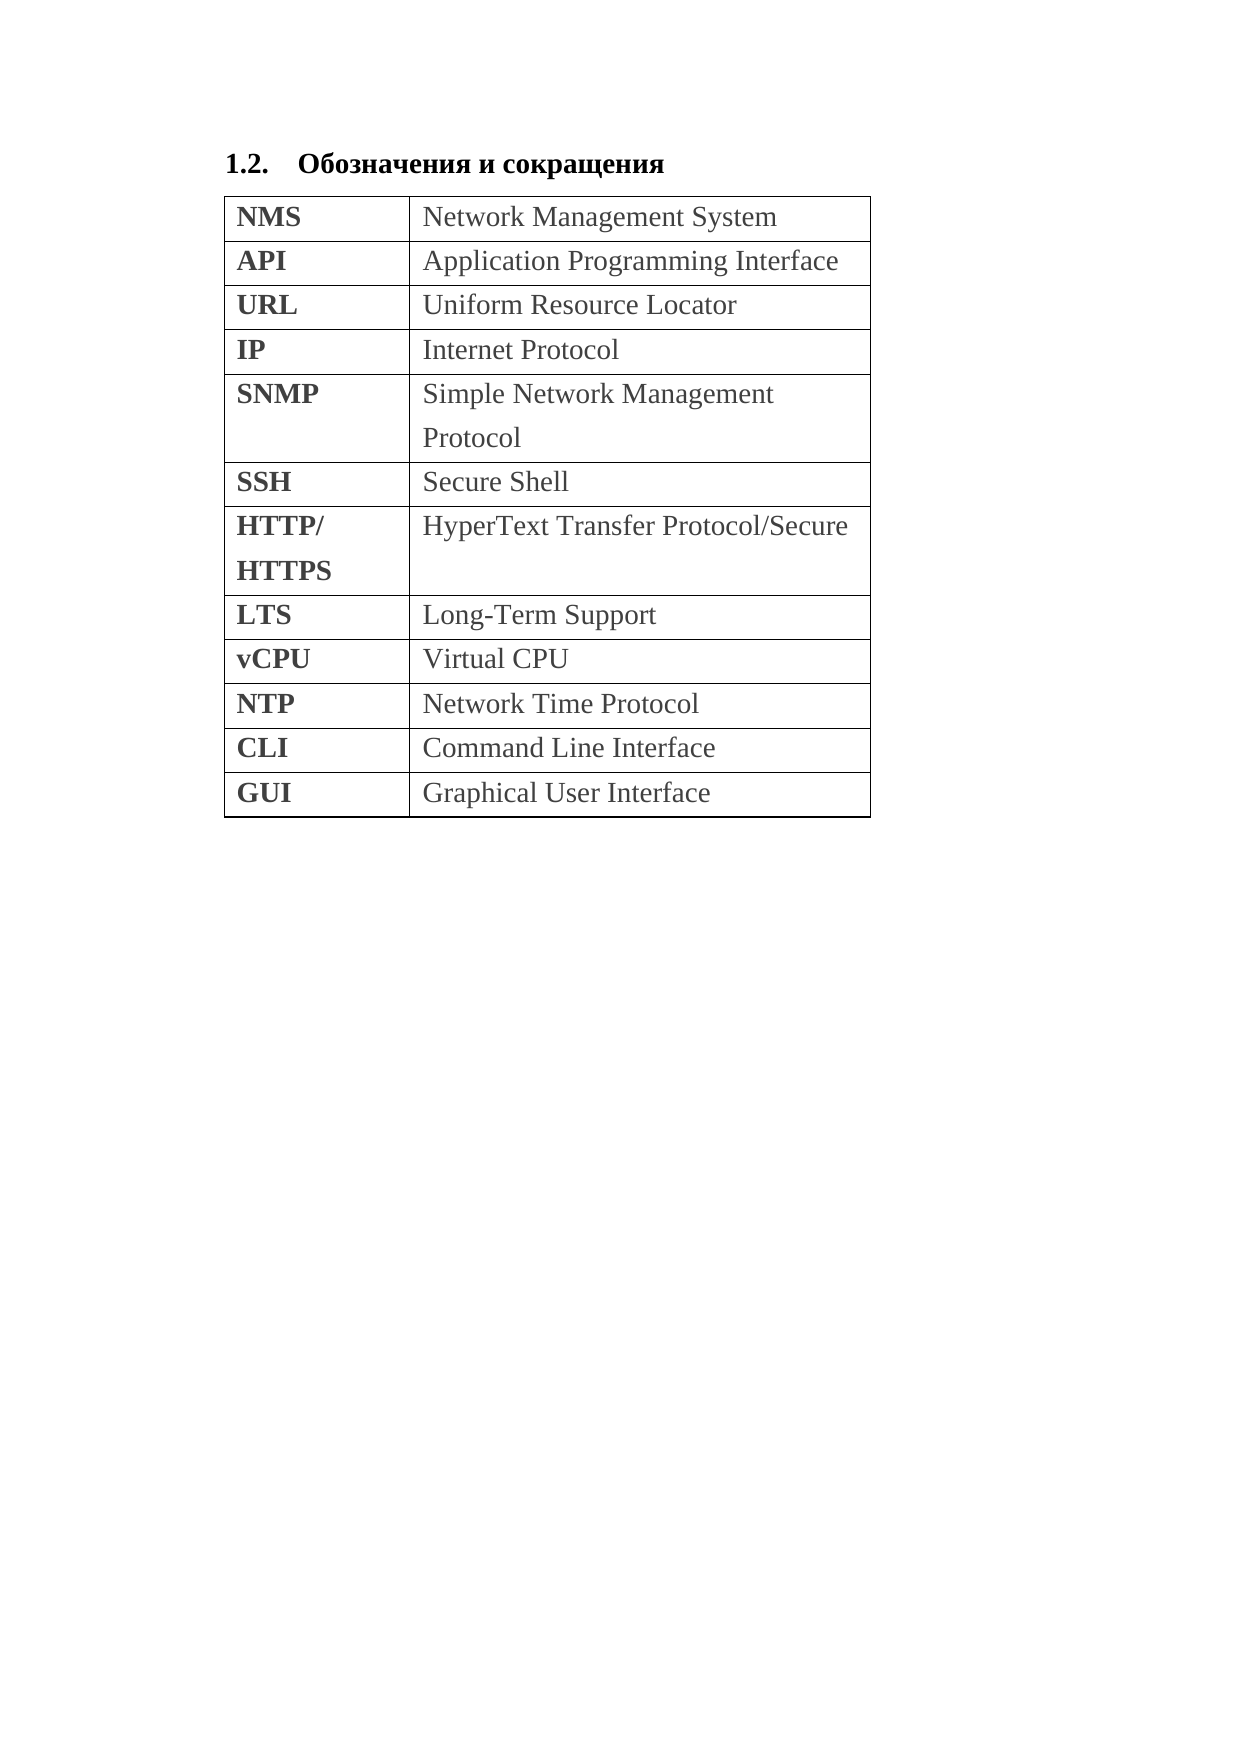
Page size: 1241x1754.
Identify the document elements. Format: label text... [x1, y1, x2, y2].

table_cell GUI [225, 773, 409, 816]
table_cell Secure Shell [410, 463, 870, 506]
table_cell HyperText Transfer Protocol/Secure [410, 507, 870, 595]
table_cell NTP [225, 684, 409, 728]
table_cell vCPU [225, 640, 409, 683]
table_cell Graphical User Interface [410, 773, 870, 816]
table_cell SNMP [225, 375, 409, 462]
table_cell Network Time Protocol [410, 684, 870, 728]
table_cell Long-Term Support [410, 596, 870, 639]
table_header NMS [225, 197, 409, 241]
table_cell IP [225, 330, 409, 373]
table_cell HTTP/HTTPS [225, 507, 409, 595]
table_cell Command Line Interface [410, 729, 870, 772]
table_cell Application Programming Interface [410, 242, 870, 285]
table_cell Internet Protocol [410, 330, 870, 373]
table_cell CLI [225, 729, 409, 772]
table_cell Simple Network Management Protocol [410, 375, 870, 462]
table_cell Uniform Resource Locator [410, 286, 870, 329]
table_cell API [225, 242, 409, 285]
table_header Network Management System [410, 197, 870, 241]
table_cell SSH [225, 463, 409, 506]
table_cell URL [225, 286, 409, 329]
table_cell LTS [225, 596, 409, 639]
table_cell Virtual CPU [410, 640, 870, 683]
subtitle Обозначения и сокращения [225, 146, 1166, 179]
